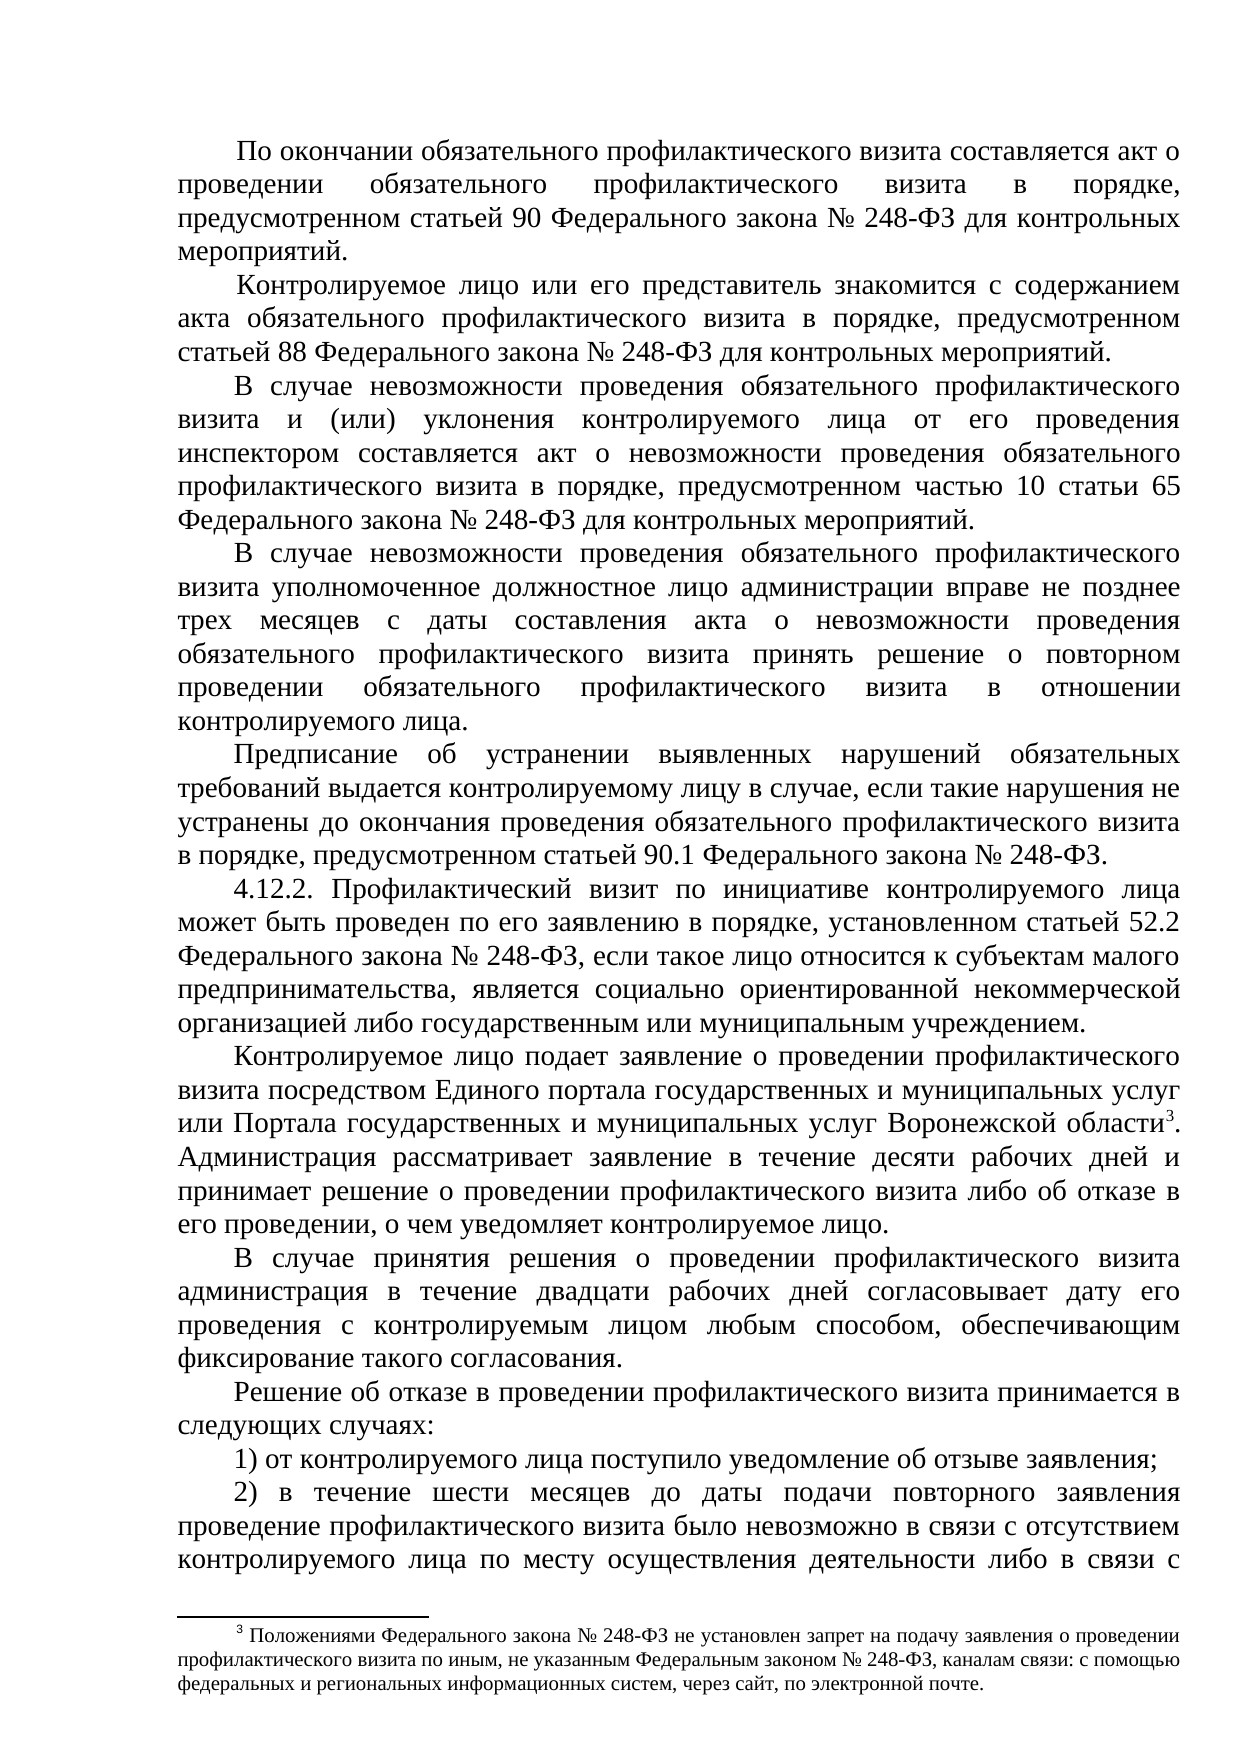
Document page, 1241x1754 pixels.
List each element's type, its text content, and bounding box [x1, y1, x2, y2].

text В случае принятия решения о проведении профилактического визита администрация в течение двадцати рабочих дней согласовывает дату его проведения с контролируемым лицом любым способом, обеспечивающим фиксирование такого согласования. [177, 1240, 1181, 1374]
text По окончании обязательного профилактического визита составляется акт о проведении обязательного профилактического визита в порядке, предусмотренном статьей 90 Федерального закона № 248-ФЗ для контрольных мероприятий. [177, 133, 1181, 267]
text Решение об отказе в проведении профилактического визита принимается в следующих случаях: [177, 1374, 1181, 1441]
text В случае невозможности проведения обязательного профилактического визита уполномоченное должностное лицо администрации вправе не позднее трех месяцев с даты составления акта о невозможности проведения обязательного профилактического визита принять решение о повторном проведении обязательного профилактического визита в отношении контролируемого лица. [177, 535, 1181, 737]
text Предписание об устранении выявленных нарушений обязательных требований выдается контролируемому лицу в случае, если такие нарушения не устранены до окончания проведения обязательного профилактического визита в порядке, предусмотренном статьей 90.1 Федерального закона № 248-ФЗ. [177, 737, 1181, 871]
text 4.12.2. Профилактический визит по инициативе контролируемого лица может быть проведен по его заявлению в порядке, установленном статьей 52.2 Федерального закона № 248-ФЗ, если такое лицо относится к субъектам малого предпринимательства, является социально ориентированной некоммерческой организацией либо государственным или муниципальным учреждением. [177, 871, 1181, 1038]
text В случае невозможности проведения обязательного профилактического визита и (или) уклонения контролируемого лица от его проведения инспектором составляется акт о невозможности проведения обязательного профилактического визита в порядке, предусмотренном частью 10 статьи 65 Федерального закона № 248-ФЗ для контрольных мероприятий. [177, 368, 1181, 535]
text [177, 1474, 1181, 1575]
text 1) от контролируемого лица поступило уведомление об отзыве заявления; [177, 1441, 1181, 1474]
text Контролируемое лицо или его представитель знакомится с содержанием акта обязательного профилактического визита в порядке, предусмотренном статьей 88 Федерального закона № 248-ФЗ для контрольных мероприятий. [177, 267, 1181, 368]
text Контролируемое лицо подает заявление о проведении профилактического визита посредством Единого портала государственных и муниципальных услуг или Портала государственных и муниципальных услуг Воронежской области. Администрация рассматривает заявление в течение десяти рабочих дней и принимает решение о проведении профилактического визита либо об отказе в его проведении, о чем уведомляет контролируемое лицо. [177, 1038, 1181, 1240]
